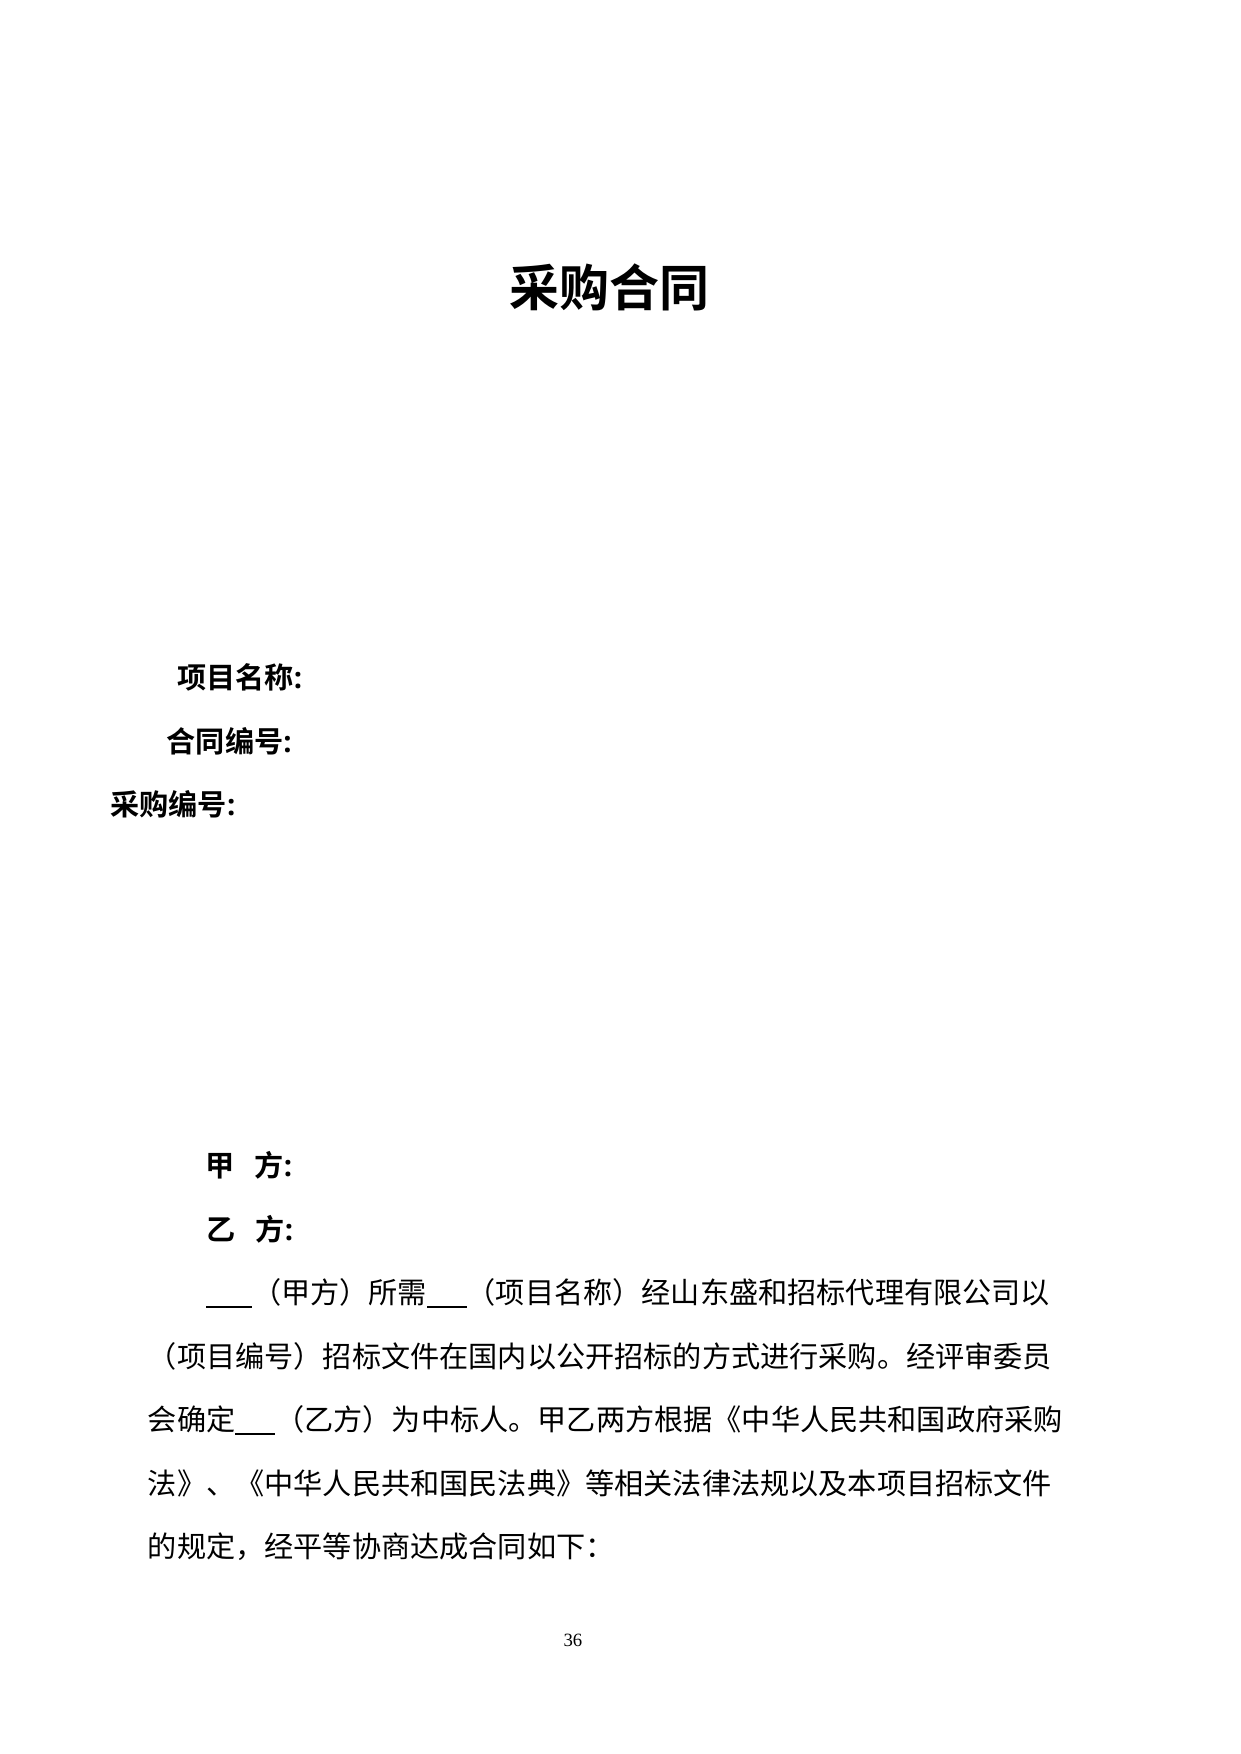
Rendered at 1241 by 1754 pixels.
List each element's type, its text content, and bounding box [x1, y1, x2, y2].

text 采购合同 [148, 249, 1071, 321]
text 合同编号: [49, 718, 1033, 761]
text 项目名称: [148, 655, 1033, 697]
text 甲 方: [148, 1143, 1071, 1185]
text 乙 方: [148, 1206, 1071, 1249]
text （甲方）所需 （项目名称）经山东盛和招标代理有限公司以（项目编号）招标文件在国内以公开招标的方式进行采购。经评审委员会确定 （乙方）为中标人。甲乙两方根据《中华人民共和国政府采购法》、《中华人民共和国民法典》等相关法律法规以及本项目招标文件的规定，经平等协商达成合同如下： [148, 1270, 1071, 1566]
text 采购编号: [49, 782, 1033, 824]
